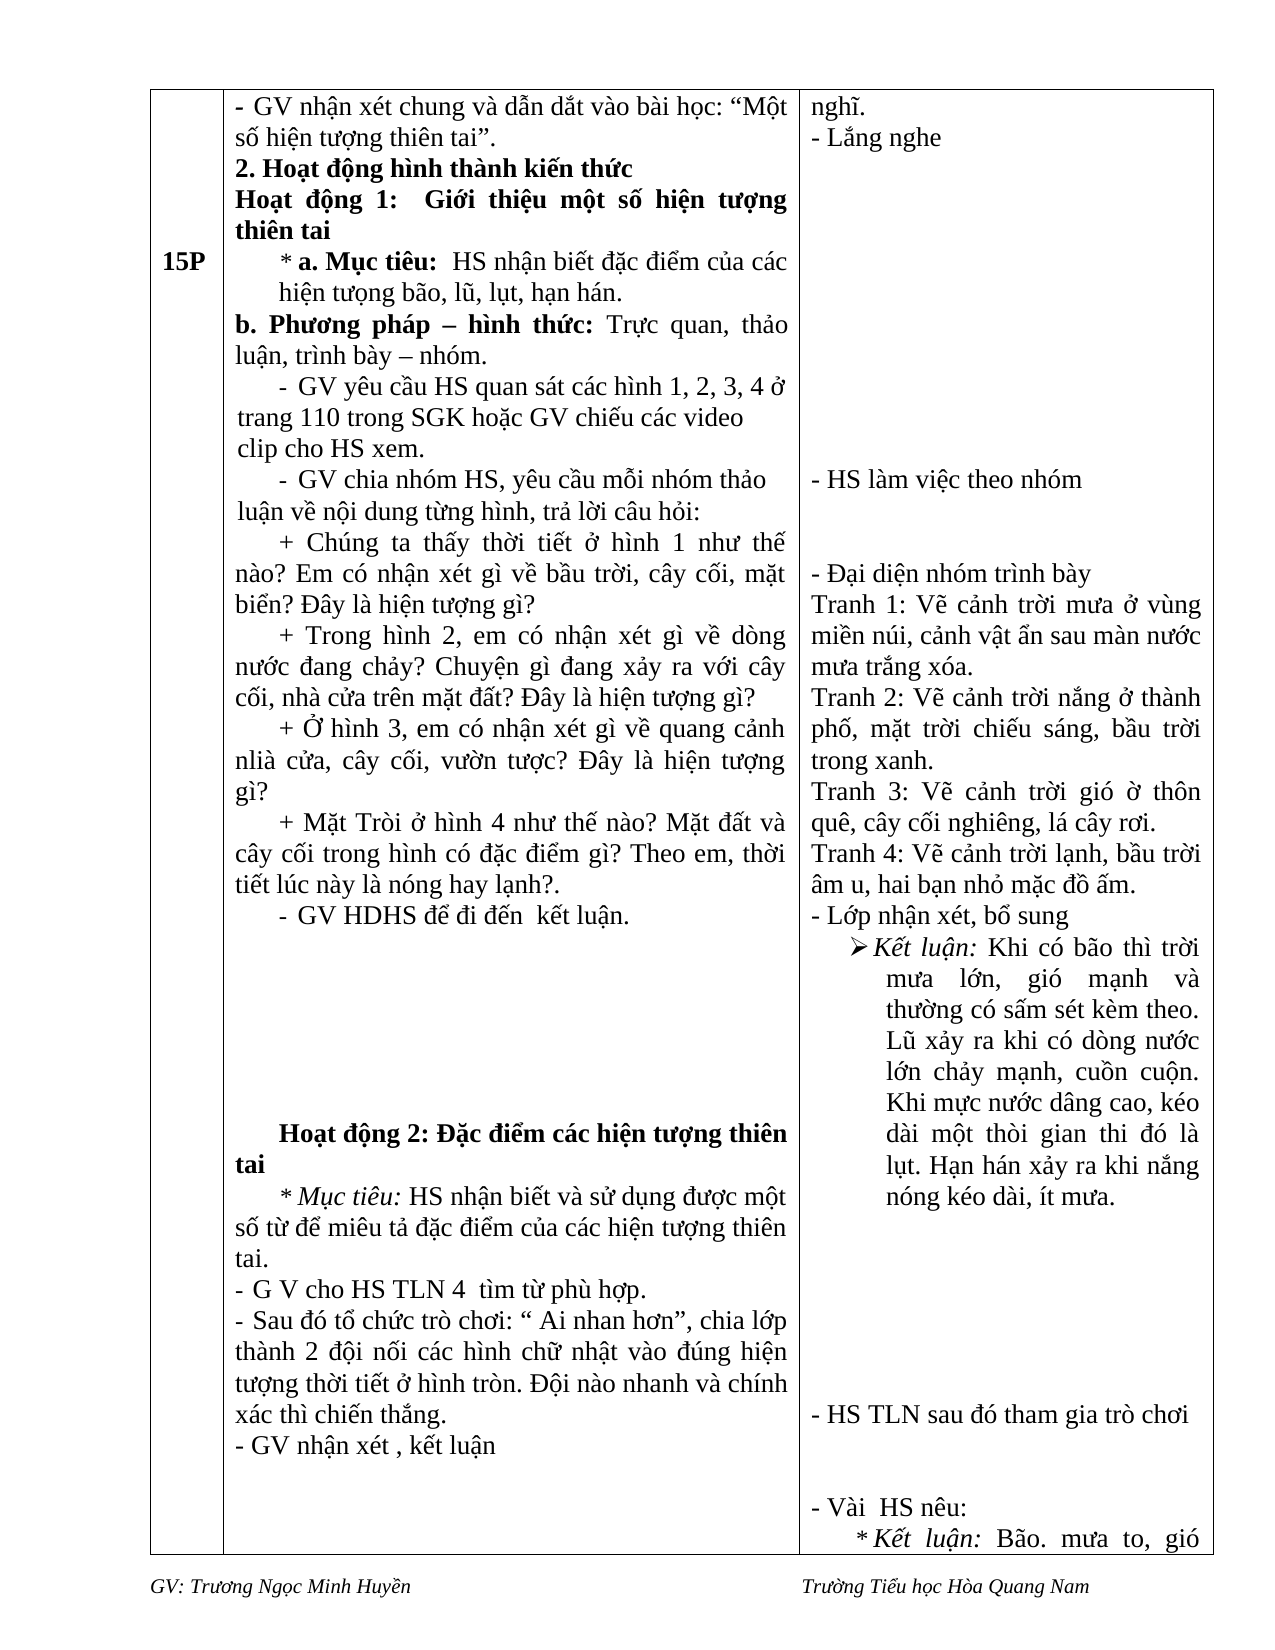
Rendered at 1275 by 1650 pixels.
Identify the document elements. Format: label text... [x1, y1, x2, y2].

table_cell 5P 15P 10P 5P [151, 90, 223, 1554]
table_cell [800, 90, 1213, 1554]
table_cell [224, 90, 799, 1554]
